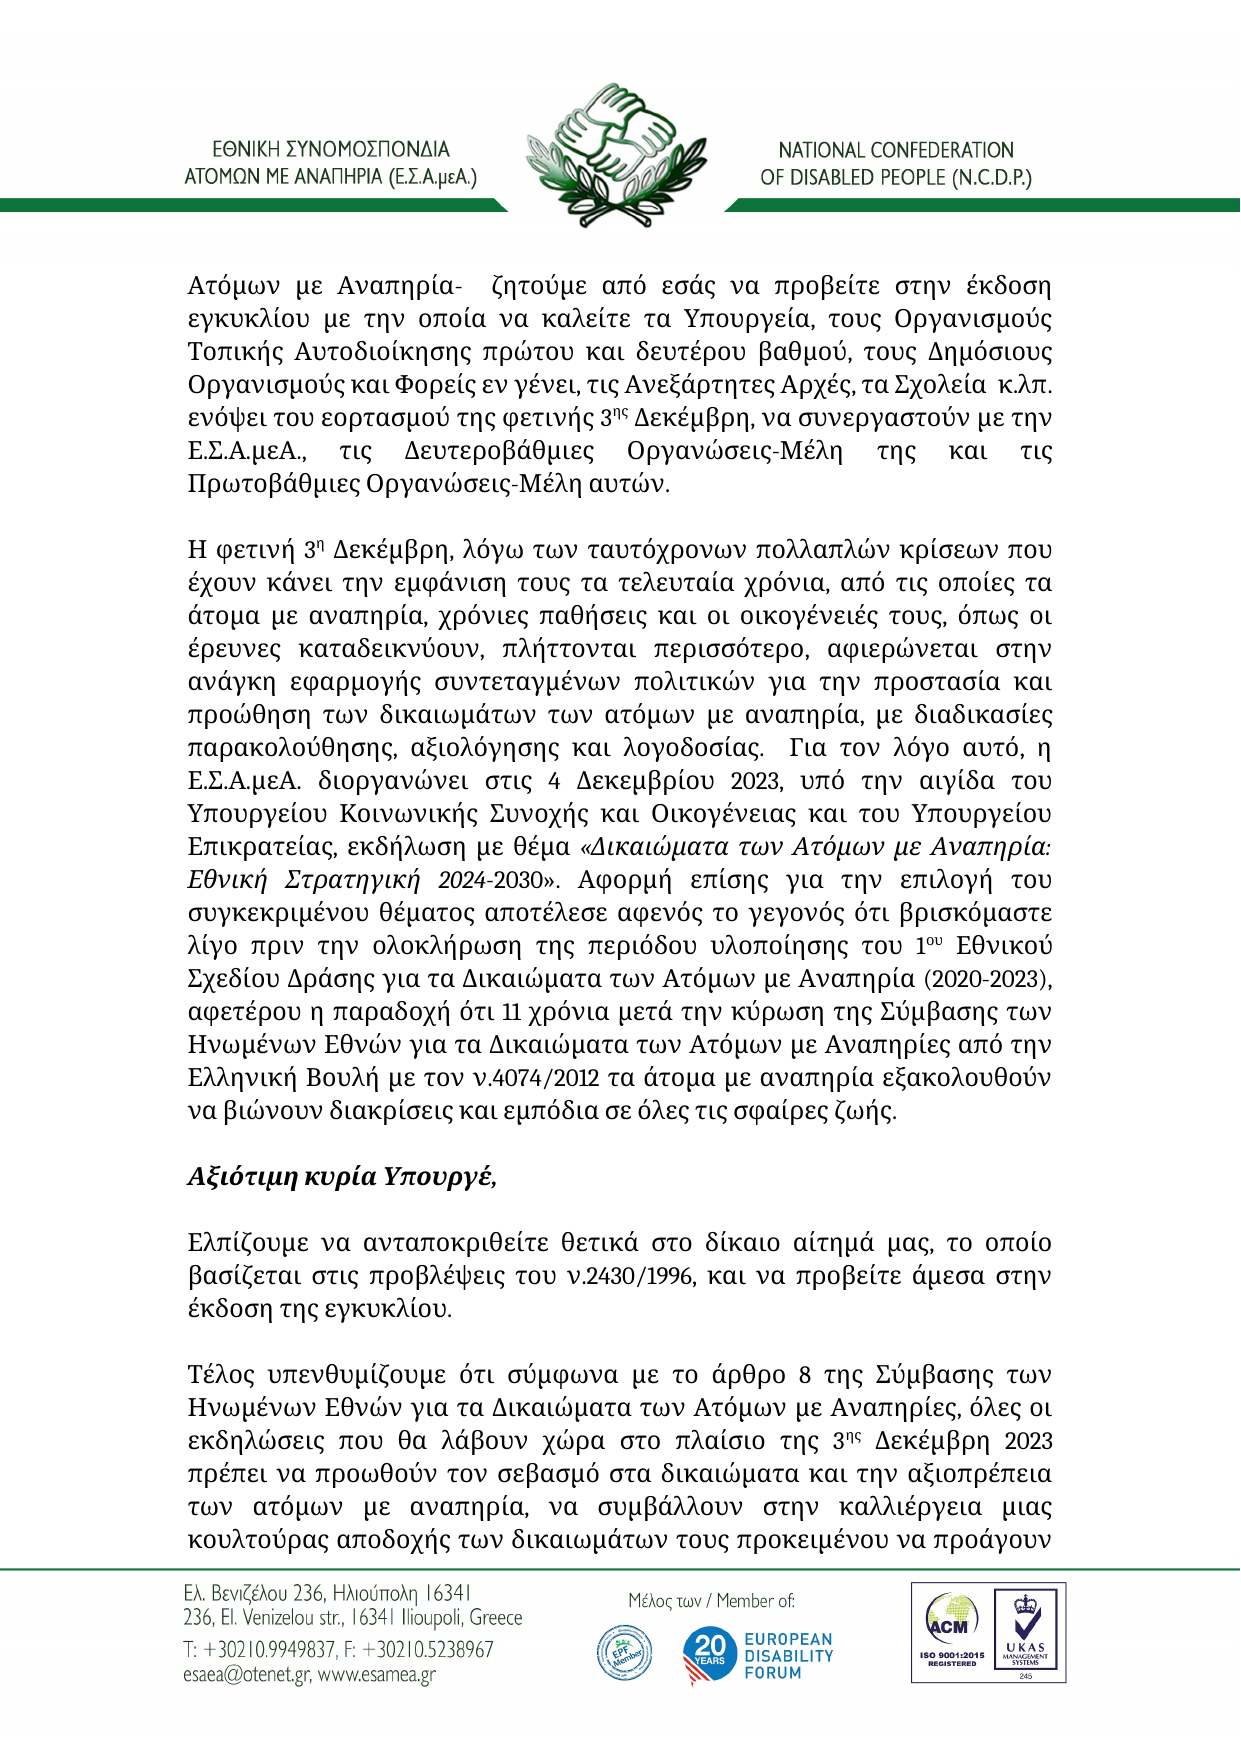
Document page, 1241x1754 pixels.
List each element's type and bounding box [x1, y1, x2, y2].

picture [0, 1555, 1240, 1737]
picture [0, 29, 1240, 266]
